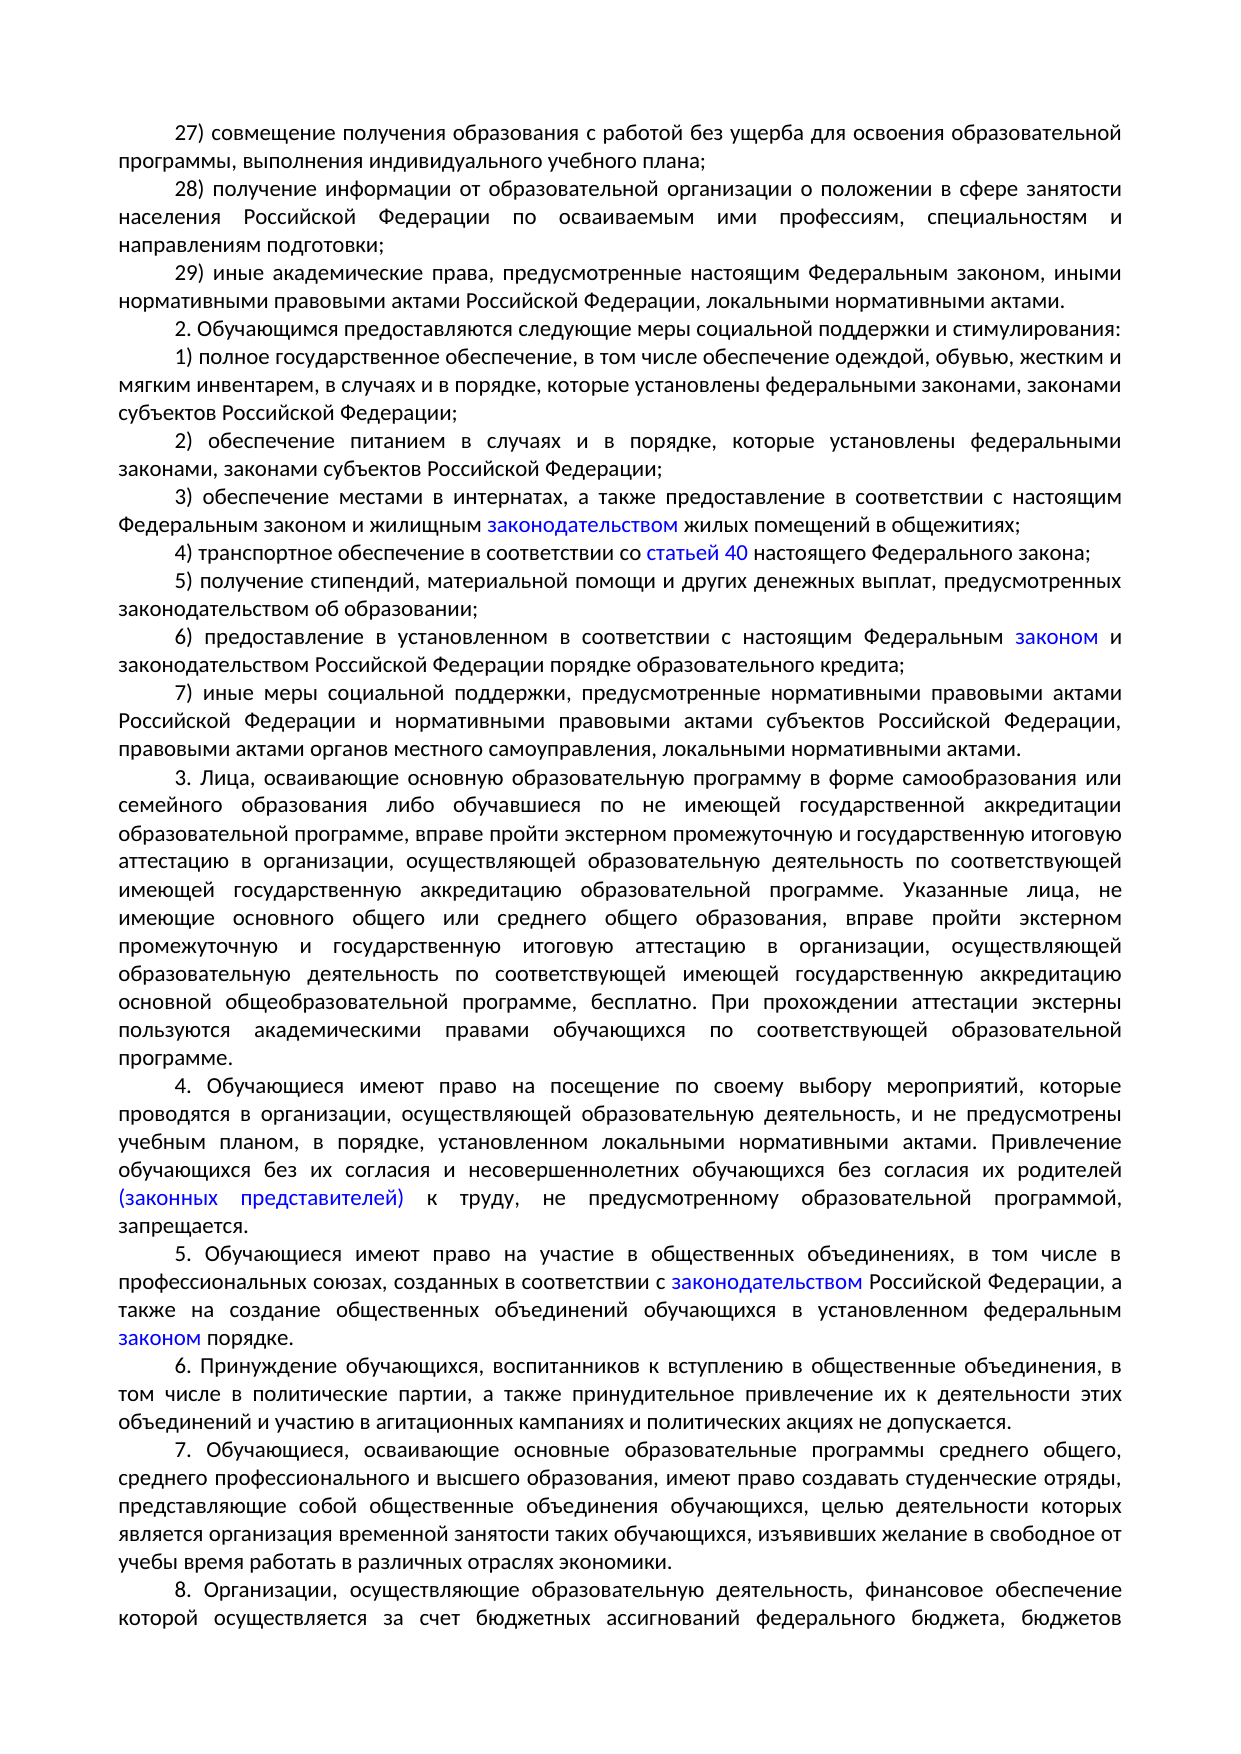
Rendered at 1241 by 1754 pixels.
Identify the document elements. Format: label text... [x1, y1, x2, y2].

text 6. Принуждение обучающихся, воспитанников к вступлению в общественные объединения, в том числе в политические партии, а также принудительное привлечение их к деятельности этих объединений и участию в агитационных кампаниях и политических акциях не допускается. [118, 1351, 1122, 1435]
text 29) иные академические права, предусмотренные настоящим Федеральным законом, иными нормативными правовыми актами Российской Федерации, локальными нормативными актами. [118, 258, 1122, 314]
text 3. Лица, осваивающие основную образовательную программу в форме самообразования или семейного образования либо обучавшиеся по не имеющей государственной аккредитации образовательной программе, вправе пройти экстерном промежуточную и государственную итоговую аттестацию в организации, осуществляющей образовательную деятельность по соответствующей имеющей государственную аккредитацию образовательной программе. Указанные лица, не имеющие основного общего или среднего общего образования, вправе пройти экстерном промежуточную и государственную итоговую аттестацию в организации, осуществляющей образовательную деятельность по соответствующей имеющей государственную аккредитацию основной общеобразовательной программе, бесплатно. При прохождении аттестации экстерны пользуются академическими правами обучающихся по соответствующей образовательной программе. [118, 763, 1122, 1071]
text 1) полное государственное обеспечение, в том числе обеспечение одеждой, обувью, жестким и мягким инвентарем, в случаях и в порядке, которые установлены федеральными законами, законами субъектов Российской Федерации; [118, 342, 1122, 426]
text 7. Обучающиеся, осваивающие основные образовательные программы среднего общего, среднего профессионального и высшего образования, имеют право создавать студенческие отряды, представляющие собой общественные объединения обучающихся, целью деятельности которых является организация временной занятости таких обучающихся, изъявивших желание в свободное от учебы время работать в различных отраслях экономики. [118, 1435, 1122, 1575]
text 4) транспортное обеспечение в соответствии со статьей 40 настоящего Федерального закона; [118, 538, 1122, 566]
text 5) получение стипендий, материальной помощи и других денежных выплат, предусмотренных законодательством об образовании; [118, 566, 1122, 622]
text 6) предоставление в установленном в соответствии с настоящим Федеральным законом и законодательством Российской Федерации порядке образовательного кредита; [118, 622, 1122, 678]
text 2) обеспечение питанием в случаях и в порядке, которые установлены федеральными законами, законами субъектов Российской Федерации; [118, 426, 1122, 482]
text 7) иные меры социальной поддержки, предусмотренные нормативными правовыми актами Российской Федерации и нормативными правовыми актами субъектов Российской Федерации, правовыми актами органов местного самоуправления, локальными нормативными актами. [118, 678, 1122, 763]
text 4. Обучающиеся имеют право на посещение по своему выбору мероприятий, которые проводятся в организации, осуществляющей образовательную деятельность, и не предусмотрены учебным планом, в порядке, установленном локальными нормативными актами. Привлечение обучающихся без их согласия и несовершеннолетних обучающихся без согласия их родителей (законных представителей) к труду, не предусмотренному образовательной программой, запрещается. [118, 1071, 1122, 1239]
text 5. Обучающиеся имеют право на участие в общественных объединениях, в том числе в профессиональных союзах, созданных в соответствии с законодательством Российской Федерации, а также на создание общественных объединений обучающихся в установленном федеральным законом порядке. [118, 1239, 1122, 1351]
text 28) получение информации от образовательной организации о положении в сфере занятости населения Российской Федерации по осваиваемым ими профессиям, специальностям и направлениям подготовки; [118, 174, 1122, 258]
text 27) совмещение получения образования с работой без ущерба для освоения образовательной программы, выполнения индивидуального учебного плана; [118, 118, 1122, 174]
text 3) обеспечение местами в интернатах, а также предоставление в соответствии с настоящим Федеральным законом и жилищным законодательством жилых помещений в общежитиях; [118, 482, 1122, 538]
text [118, 1575, 1122, 1631]
text 2. Обучающимся предоставляются следующие меры социальной поддержки и стимулирования: [118, 314, 1122, 342]
